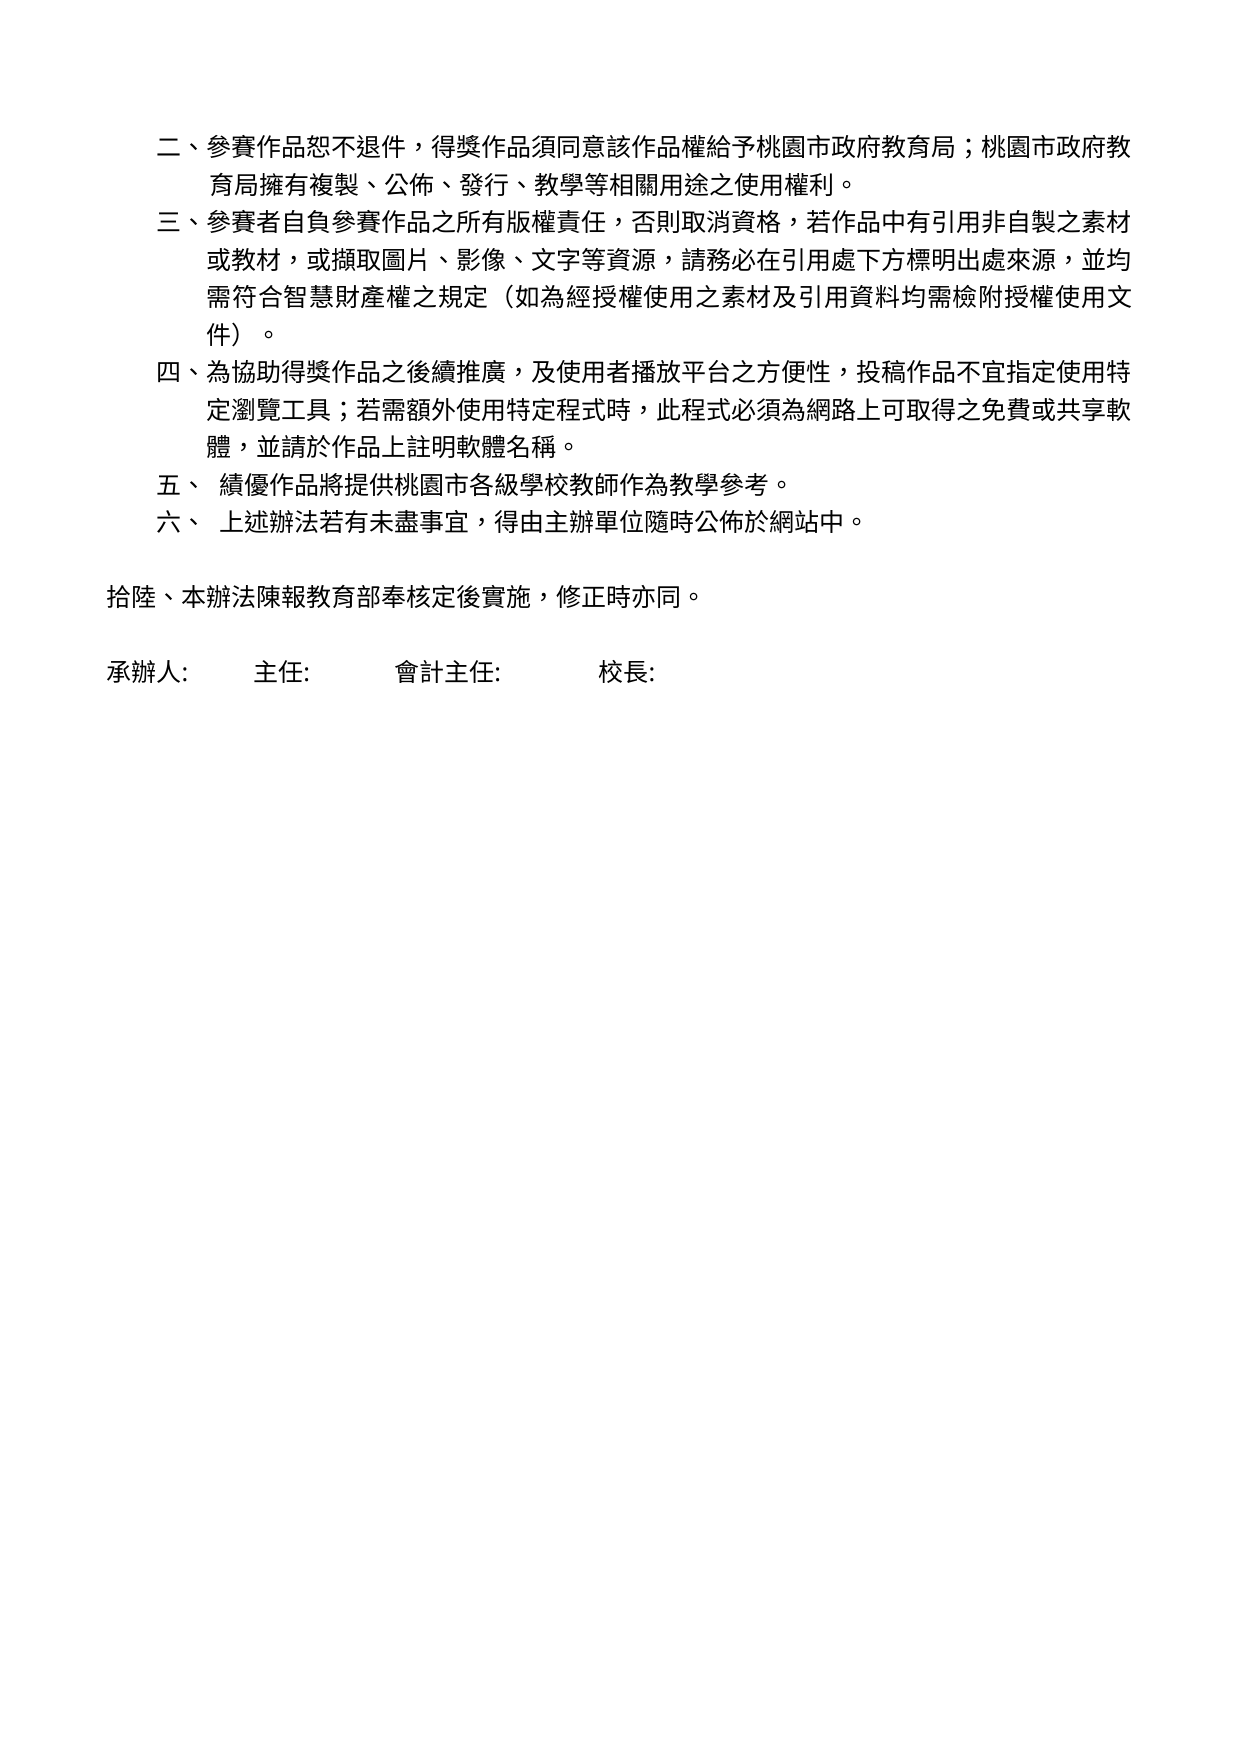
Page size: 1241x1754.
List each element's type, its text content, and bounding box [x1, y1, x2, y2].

text 二、參賽作品恕不退件，得獎作品須同意該作品權給予桃園市政府教育局；桃園市政府教育局擁有複製、公佈、發行、教學等相關用途之使用權利。 [131, 127, 1134, 202]
list 上述辦法若有未盡事宜，得由主辦單位隨時公佈於網站中。 [156, 502, 1134, 539]
text 拾陸、本辦法陳報教育部奉核定後實施，修正時亦同。 [106, 577, 1134, 614]
text 承辦人: 主任: 會計主任: 校長: [106, 652, 1134, 689]
text 四、為協助得獎作品之後續推廣，及使用者播放平台之方便性，投稿作品不宜指定使用特定瀏覽工具；若需額外使用特定程式時，此程式必須為網路上可取得之免費或共享軟體，並請於作品上註明軟體名稱。 [156, 352, 1134, 464]
list 績優作品將提供桃園市各級學校教師作為教學參考。 [156, 464, 1134, 502]
text 三、參賽者自負參賽作品之所有版權責任，否則取消資格，若作品中有引用非自製之素材或教材，或擷取圖片、影像、文字等資源，請務必在引用處下方標明出處來源，並均需符合智慧財產權之規定（如為經授權使用之素材及引用資料均需檢附授權使用文件）。 [156, 202, 1134, 352]
